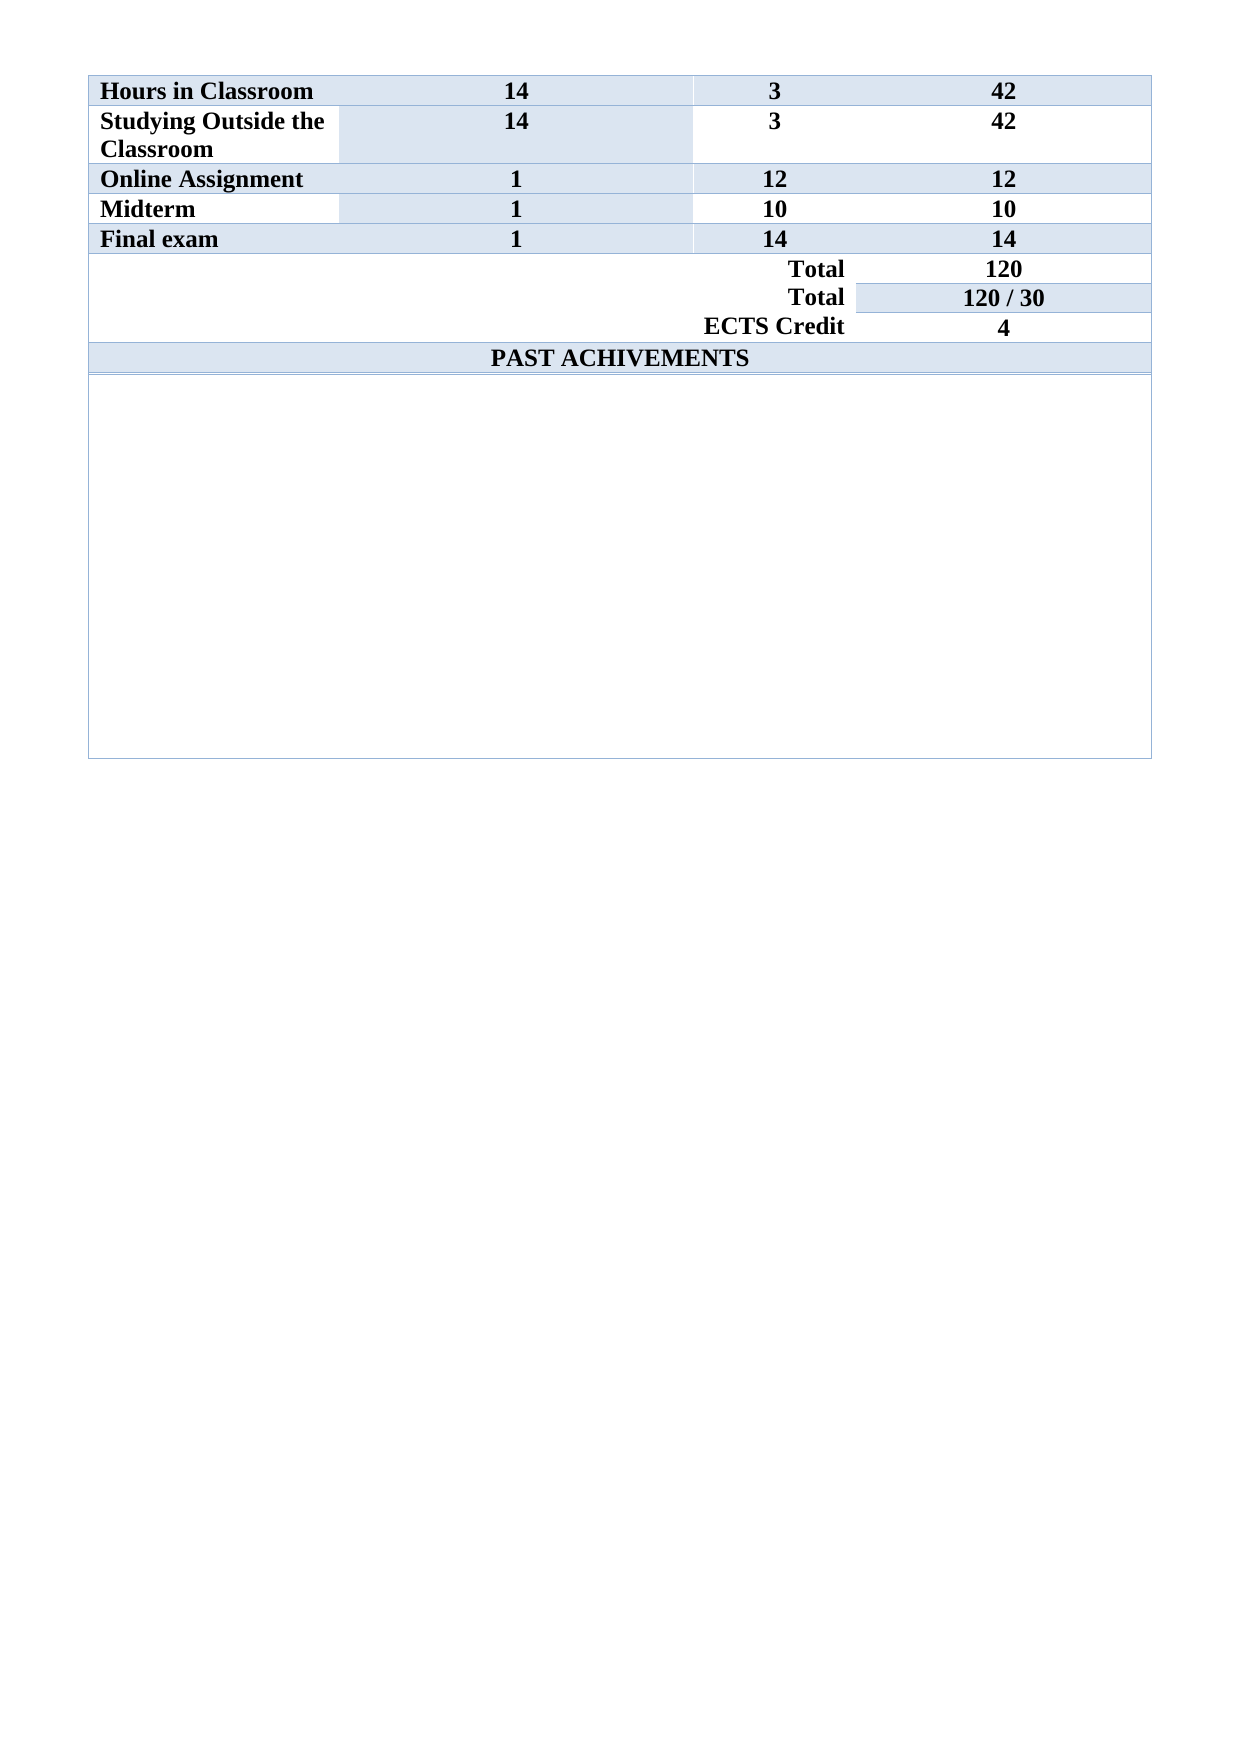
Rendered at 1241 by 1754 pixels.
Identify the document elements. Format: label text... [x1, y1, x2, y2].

table_cell 120 [856, 254, 1151, 282]
table_cell 14 [694, 224, 856, 253]
table_cell Online Assignment [89, 164, 339, 193]
table_cell 3 [694, 106, 856, 163]
table_cell 42 [856, 106, 1151, 163]
table_cell Total Total ECTS Credit [89, 254, 856, 342]
table_cell 1 [339, 164, 693, 193]
table_cell 3 [694, 76, 856, 105]
table_cell 14 [856, 224, 1151, 253]
table_cell [89, 375, 1151, 757]
table_cell 10 [856, 194, 1151, 223]
table_cell 1 [339, 224, 693, 253]
table_cell 42 [856, 76, 1151, 105]
table_cell 1 [339, 194, 693, 223]
table_cell 12 [856, 164, 1151, 193]
table_cell 120 / 30 [856, 284, 1151, 312]
table_cell Midterm [89, 194, 339, 223]
table_cell 4 [856, 313, 1151, 342]
table_cell 10 [694, 194, 856, 223]
table_cell 12 [694, 164, 856, 193]
table_cell Final exam [89, 224, 339, 253]
table_cell PAST ACHIVEMENTS [89, 343, 1151, 372]
table_cell 14 [339, 106, 693, 163]
table_cell Hours in Classroom [89, 76, 339, 105]
table_cell Studying Outside the Classroom [89, 106, 339, 163]
table_cell 14 [339, 76, 693, 105]
